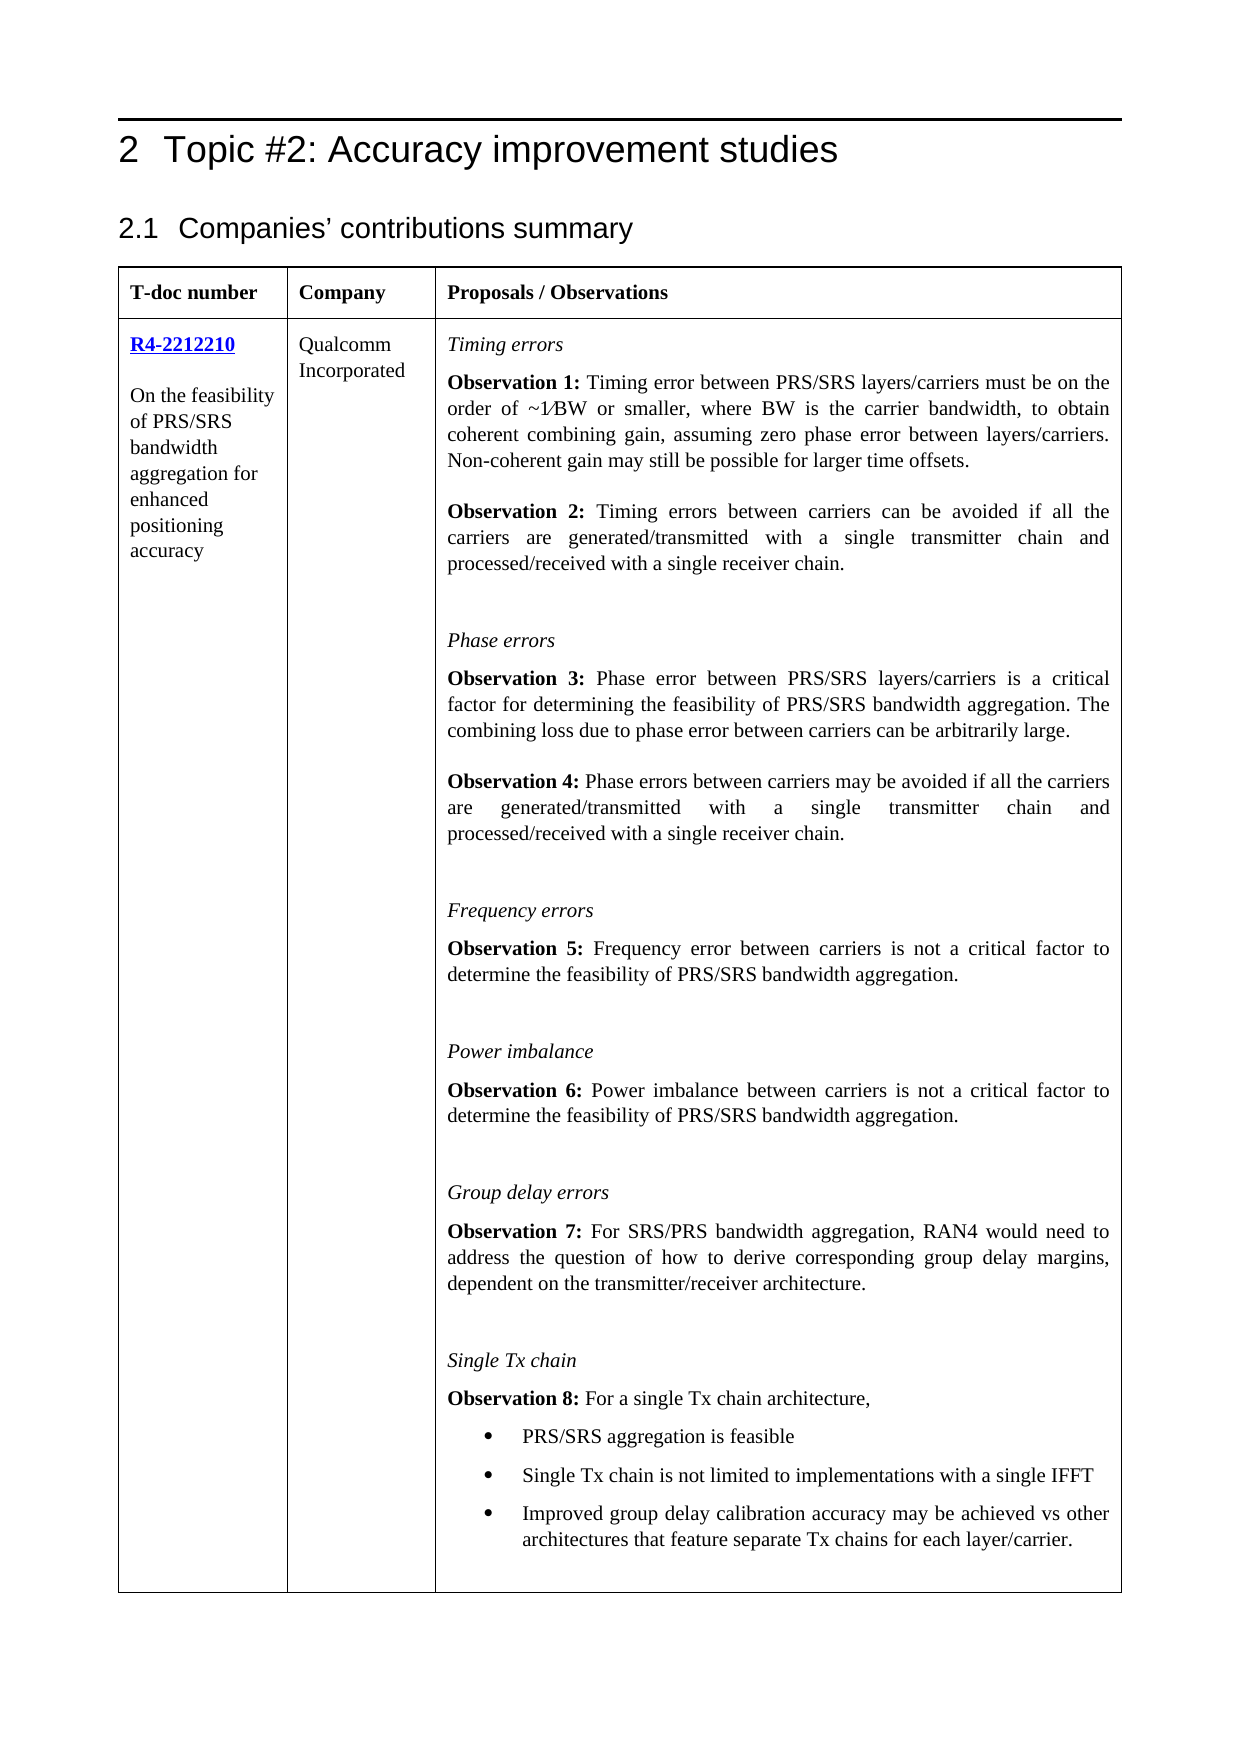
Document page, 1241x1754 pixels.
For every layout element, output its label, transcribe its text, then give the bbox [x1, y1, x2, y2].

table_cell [436, 319, 1121, 1592]
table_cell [288, 319, 435, 1592]
table_header Company [288, 268, 435, 318]
table_header T-doc number [119, 268, 287, 318]
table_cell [119, 319, 287, 1592]
subtitle Companies’ contributions summary [118, 211, 1122, 245]
subtitle Topic #2: Accuracy improvement studies [118, 121, 1122, 171]
table_header Proposals / Observations [436, 268, 1121, 318]
